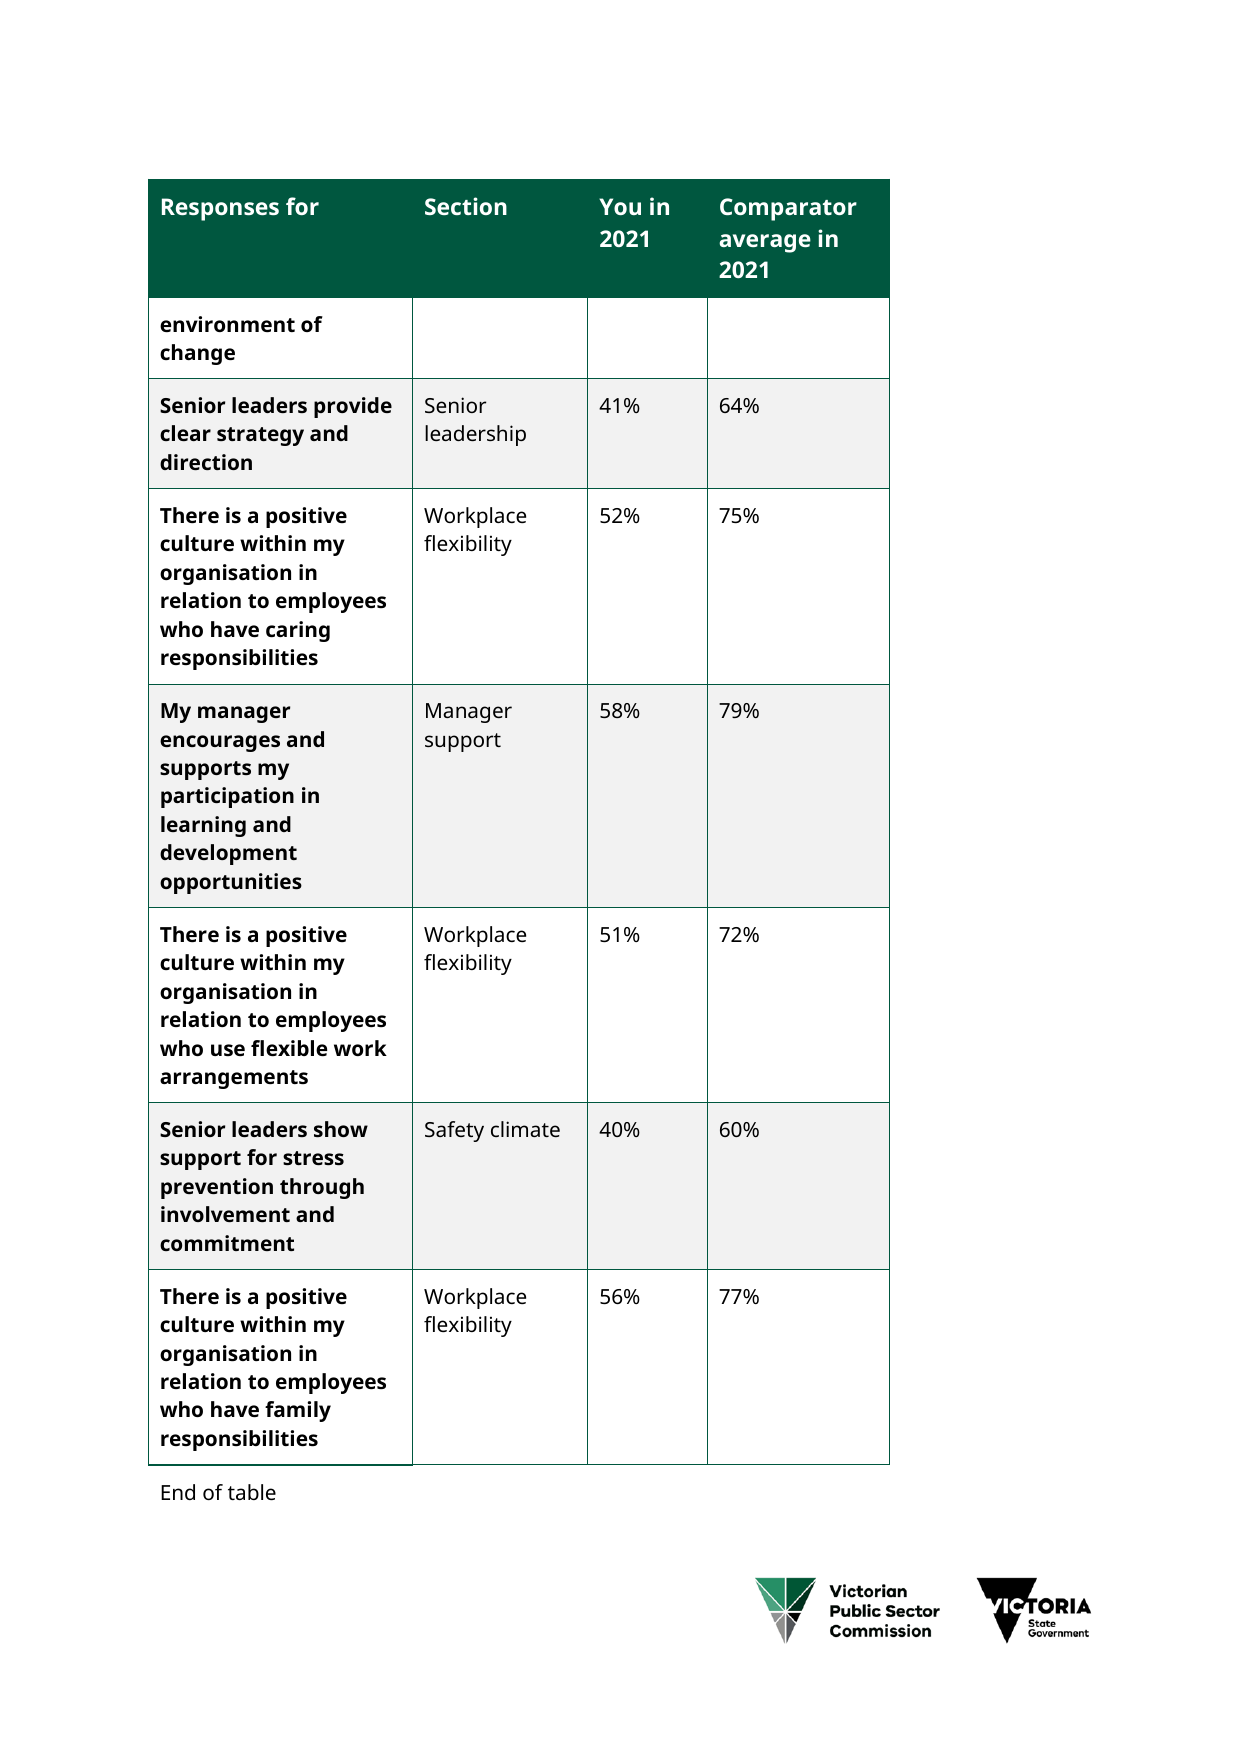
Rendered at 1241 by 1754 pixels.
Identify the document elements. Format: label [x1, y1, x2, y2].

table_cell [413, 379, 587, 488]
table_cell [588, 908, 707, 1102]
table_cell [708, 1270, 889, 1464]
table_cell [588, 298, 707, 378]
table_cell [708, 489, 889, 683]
picture [754, 1577, 1093, 1645]
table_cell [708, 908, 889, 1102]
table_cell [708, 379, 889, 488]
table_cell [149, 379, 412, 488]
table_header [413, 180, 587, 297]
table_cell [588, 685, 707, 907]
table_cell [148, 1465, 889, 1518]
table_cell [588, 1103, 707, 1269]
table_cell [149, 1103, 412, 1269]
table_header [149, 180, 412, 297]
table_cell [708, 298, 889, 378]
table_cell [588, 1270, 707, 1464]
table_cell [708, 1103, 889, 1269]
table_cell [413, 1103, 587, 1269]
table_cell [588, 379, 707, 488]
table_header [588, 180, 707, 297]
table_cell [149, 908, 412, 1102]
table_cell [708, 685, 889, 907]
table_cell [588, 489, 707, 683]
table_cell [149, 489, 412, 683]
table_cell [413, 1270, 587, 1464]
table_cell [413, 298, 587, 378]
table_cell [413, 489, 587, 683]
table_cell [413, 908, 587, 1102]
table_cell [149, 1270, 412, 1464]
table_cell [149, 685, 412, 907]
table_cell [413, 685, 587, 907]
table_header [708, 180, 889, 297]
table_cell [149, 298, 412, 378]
